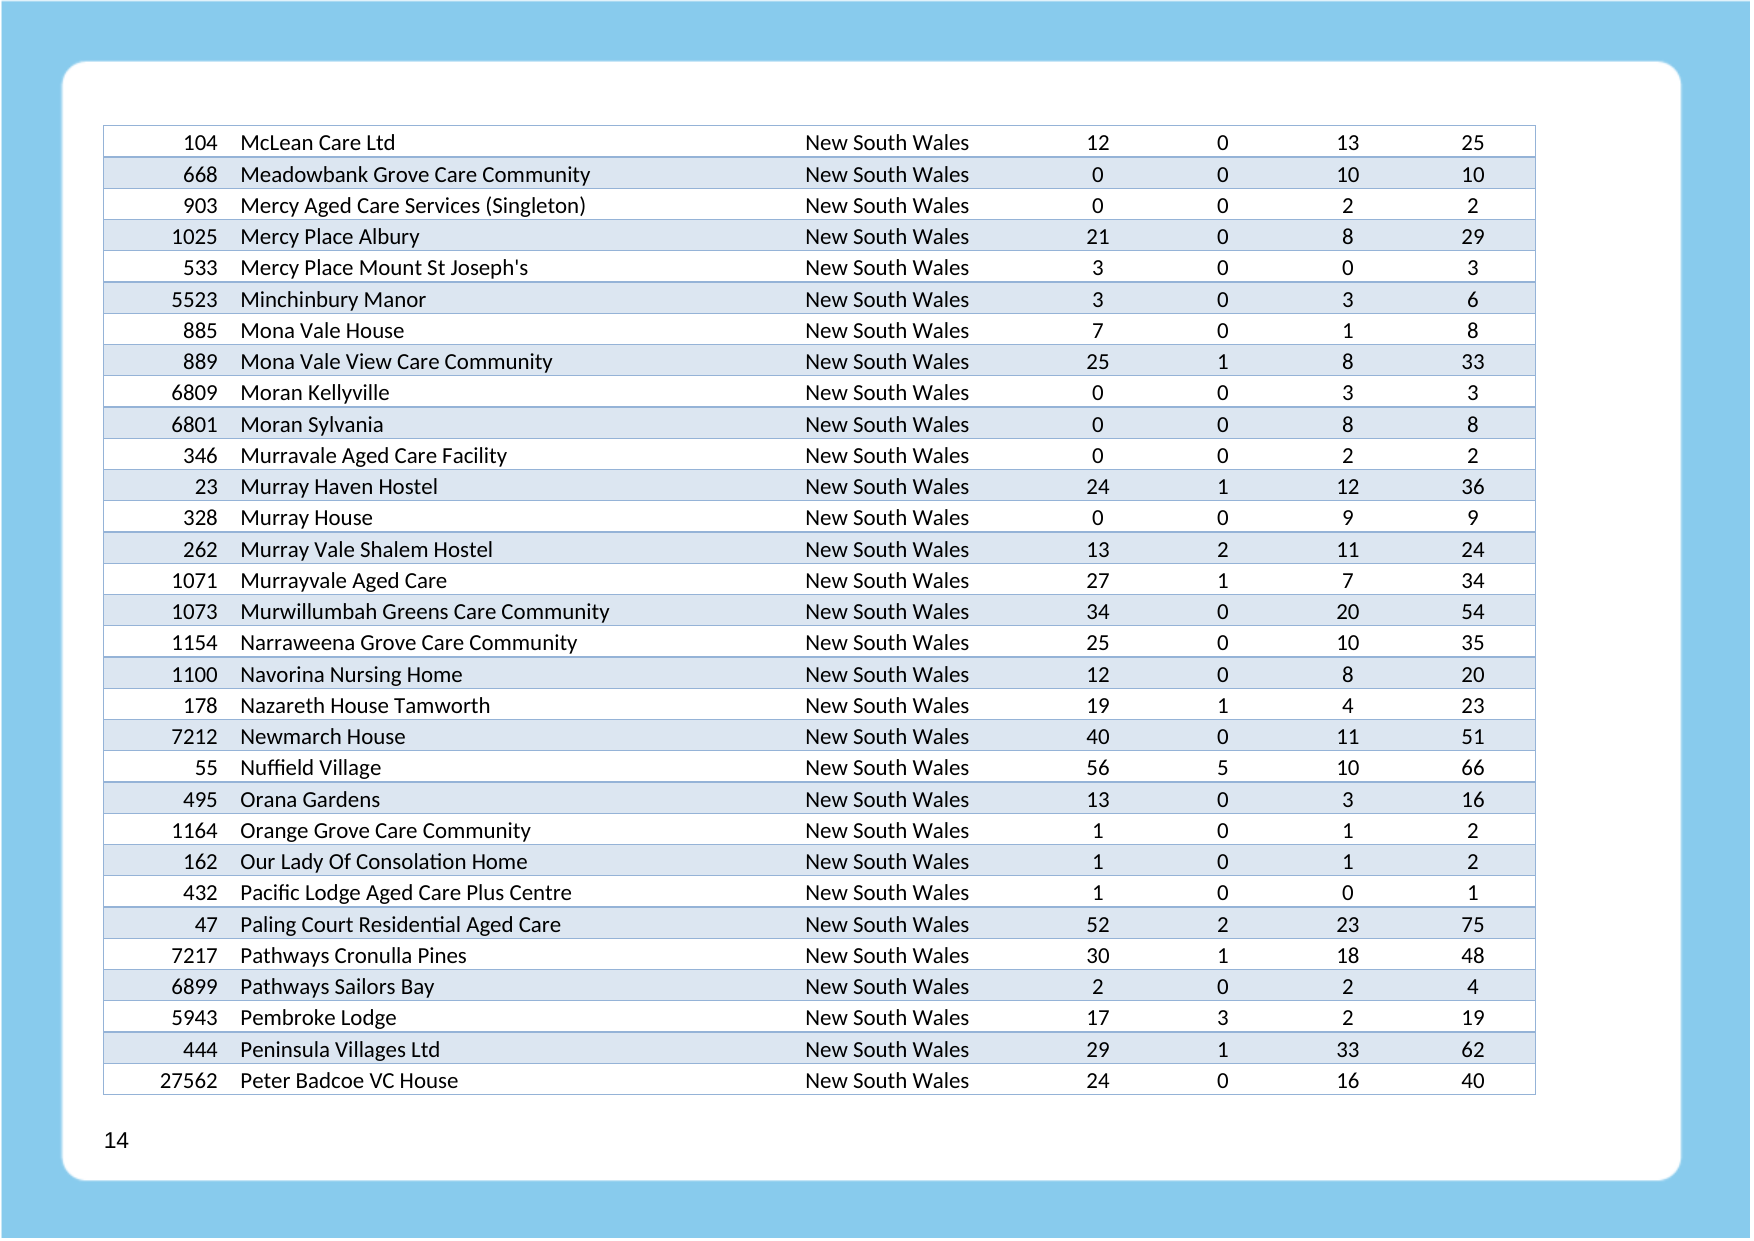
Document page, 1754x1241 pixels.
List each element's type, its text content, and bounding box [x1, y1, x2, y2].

table_cell 25 [1035, 626, 1160, 656]
table_cell New South Wales [739, 126, 1035, 156]
table_cell 24 [1410, 533, 1535, 563]
table_cell 12 [1035, 126, 1160, 156]
table_cell 13 [1285, 126, 1410, 156]
table_cell 0 [1160, 876, 1285, 906]
table_cell 30 [1035, 939, 1160, 969]
table_cell 1 [1160, 939, 1285, 969]
table_cell Nazareth House Tamworth [229, 689, 739, 719]
table_cell 2 [1410, 845, 1535, 875]
table_cell 2 [1285, 970, 1410, 1000]
table_cell 9 [1285, 501, 1410, 531]
table_cell Murrayvale Aged Care [229, 564, 739, 594]
table_cell 5943 [104, 1001, 229, 1031]
table_cell New South Wales [739, 376, 1035, 406]
table_cell New South Wales [739, 470, 1035, 500]
table_cell 0 [1160, 595, 1285, 625]
table_cell 262 [104, 533, 229, 563]
table_cell New South Wales [739, 314, 1035, 344]
table_cell 13 [1035, 783, 1160, 813]
table_cell 0 [1160, 126, 1285, 156]
table_cell Murray Vale Shalem Hostel [229, 533, 739, 563]
table_cell 10 [1285, 751, 1410, 781]
table_cell 0 [1035, 189, 1160, 219]
table_cell 1154 [104, 626, 229, 656]
table_cell 0 [1160, 970, 1285, 1000]
table_cell 0 [1035, 376, 1160, 406]
table_cell 27562 [104, 1064, 229, 1094]
table_cell 3 [1285, 283, 1410, 313]
table_cell 1164 [104, 814, 229, 844]
table_cell 34 [1035, 595, 1160, 625]
table_cell 0 [1160, 189, 1285, 219]
table_cell New South Wales [739, 158, 1035, 188]
table_cell 0 [1160, 1064, 1285, 1094]
table_cell 3 [1160, 1001, 1285, 1031]
table_cell 8 [1285, 408, 1410, 438]
table_cell New South Wales [739, 533, 1035, 563]
table_cell 6899 [104, 970, 229, 1000]
table_cell 2 [1410, 814, 1535, 844]
table_cell 1025 [104, 220, 229, 250]
table_cell New South Wales [739, 814, 1035, 844]
table_cell McLean Care Ltd [229, 126, 739, 156]
table_cell Mona Vale House [229, 314, 739, 344]
table_cell 4 [1285, 689, 1410, 719]
table_cell 3 [1285, 376, 1410, 406]
table_cell 36 [1410, 470, 1535, 500]
table_cell 1 [1410, 876, 1535, 906]
table_cell 29 [1035, 1033, 1160, 1063]
table_cell 0 [1035, 158, 1160, 188]
table_cell Mona Vale View Care Community [229, 345, 739, 375]
table_cell 25 [1035, 345, 1160, 375]
table_cell New South Wales [739, 908, 1035, 938]
table_cell 48 [1410, 939, 1535, 969]
table_cell 3 [1410, 251, 1535, 281]
table_cell Mercy Place Mount St Joseph's [229, 251, 739, 281]
table_cell Murravale Aged Care Facility [229, 439, 739, 469]
table_cell 2 [1160, 908, 1285, 938]
table_cell New South Wales [739, 220, 1035, 250]
table_cell 9 [1410, 501, 1535, 531]
table_cell New South Wales [739, 876, 1035, 906]
table_cell 1 [1285, 814, 1410, 844]
table_cell 20 [1410, 658, 1535, 688]
table_cell Pathways Cronulla Pines [229, 939, 739, 969]
table_cell 903 [104, 189, 229, 219]
table_cell 0 [1160, 314, 1285, 344]
table_cell 47 [104, 908, 229, 938]
table_cell New South Wales [739, 626, 1035, 656]
table_cell Pembroke Lodge [229, 1001, 739, 1031]
table_cell 10 [1410, 158, 1535, 188]
table_cell Orana Gardens [229, 783, 739, 813]
table_cell 2 [1410, 439, 1535, 469]
table_cell 35 [1410, 626, 1535, 656]
table_cell 17 [1035, 1001, 1160, 1031]
table_cell 4 [1410, 970, 1535, 1000]
table_cell 23 [104, 470, 229, 500]
table_cell 33 [1285, 1033, 1410, 1063]
table_cell 1 [1035, 845, 1160, 875]
table_cell Pathways Sailors Bay [229, 970, 739, 1000]
table_cell 54 [1410, 595, 1535, 625]
table_cell 55 [104, 751, 229, 781]
table_cell New South Wales [739, 189, 1035, 219]
table_cell 668 [104, 158, 229, 188]
table_cell 16 [1410, 783, 1535, 813]
table_cell 62 [1410, 1033, 1535, 1063]
table_cell 1 [1160, 564, 1285, 594]
table_cell 1100 [104, 658, 229, 688]
table_cell 23 [1410, 689, 1535, 719]
table_cell 0 [1160, 720, 1285, 750]
table_cell 18 [1285, 939, 1410, 969]
table_cell Navorina Nursing Home [229, 658, 739, 688]
table_cell New South Wales [739, 251, 1035, 281]
table_cell 2 [1410, 189, 1535, 219]
table_cell 0 [1160, 783, 1285, 813]
table_cell 346 [104, 439, 229, 469]
table_cell 0 [1160, 251, 1285, 281]
table_cell 0 [1160, 845, 1285, 875]
table_cell 0 [1160, 408, 1285, 438]
table_cell 5 [1160, 751, 1285, 781]
table_cell Mercy Aged Care Services (Singleton) [229, 189, 739, 219]
table_cell 6801 [104, 408, 229, 438]
table_cell 1 [1035, 876, 1160, 906]
table_cell New South Wales [739, 345, 1035, 375]
table_cell Our Lady Of Consolation Home [229, 845, 739, 875]
table_cell Newmarch House [229, 720, 739, 750]
table_cell New South Wales [739, 939, 1035, 969]
table_cell 0 [1285, 251, 1410, 281]
table_cell Peter Badcoe VC House [229, 1064, 739, 1094]
table_cell 1 [1160, 470, 1285, 500]
table_cell New South Wales [739, 1033, 1035, 1063]
table_cell Murwillumbah Greens Care Community [229, 595, 739, 625]
table_cell 2 [1285, 189, 1410, 219]
table_cell Peninsula Villages Ltd [229, 1033, 739, 1063]
table_cell 432 [104, 876, 229, 906]
table_cell 1071 [104, 564, 229, 594]
table_cell 0 [1160, 626, 1285, 656]
table_cell New South Wales [739, 501, 1035, 531]
table_cell 8 [1285, 658, 1410, 688]
table_cell New South Wales [739, 408, 1035, 438]
table_cell 7217 [104, 939, 229, 969]
table_cell 11 [1285, 533, 1410, 563]
table_cell 7212 [104, 720, 229, 750]
table_cell Orange Grove Care Community [229, 814, 739, 844]
table_cell 2 [1285, 439, 1410, 469]
table_cell Minchinbury Manor [229, 283, 739, 313]
table_cell 66 [1410, 751, 1535, 781]
table_cell 2 [1285, 1001, 1410, 1031]
table_cell Moran Sylvania [229, 408, 739, 438]
table_cell 1 [1160, 1033, 1285, 1063]
table_cell 34 [1410, 564, 1535, 594]
table_cell 2 [1160, 533, 1285, 563]
table_cell New South Wales [739, 658, 1035, 688]
table_cell New South Wales [739, 751, 1035, 781]
table_cell 0 [1285, 876, 1410, 906]
table_cell 21 [1035, 220, 1160, 250]
table_cell 0 [1035, 439, 1160, 469]
table_cell Murray Haven Hostel [229, 470, 739, 500]
picture [3, 2, 1750, 1238]
table_cell 495 [104, 783, 229, 813]
table_cell Narraweena Grove Care Community [229, 626, 739, 656]
table_cell 13 [1035, 533, 1160, 563]
table_cell New South Wales [739, 1001, 1035, 1031]
table_cell 3 [1035, 251, 1160, 281]
table_cell New South Wales [739, 283, 1035, 313]
table_cell New South Wales [739, 845, 1035, 875]
table_cell 29 [1410, 220, 1535, 250]
table_cell 6 [1410, 283, 1535, 313]
table_cell 19 [1410, 1001, 1535, 1031]
table_cell 885 [104, 314, 229, 344]
table_cell 27 [1035, 564, 1160, 594]
table_cell 0 [1160, 439, 1285, 469]
table_cell 0 [1160, 220, 1285, 250]
table_cell Murray House [229, 501, 739, 531]
table_cell 75 [1410, 908, 1535, 938]
table_cell 10 [1285, 158, 1410, 188]
table_cell 52 [1035, 908, 1160, 938]
table_cell 8 [1410, 314, 1535, 344]
table_cell Pacific Lodge Aged Care Plus Centre [229, 876, 739, 906]
table_cell 0 [1160, 376, 1285, 406]
table_cell 8 [1285, 345, 1410, 375]
table_cell 10 [1285, 626, 1410, 656]
table_cell 1 [1160, 345, 1285, 375]
table_cell 8 [1285, 220, 1410, 250]
table_cell 12 [1285, 470, 1410, 500]
table_cell 23 [1285, 908, 1410, 938]
table_cell New South Wales [739, 783, 1035, 813]
table_cell 444 [104, 1033, 229, 1063]
table_cell New South Wales [739, 564, 1035, 594]
table_cell Moran Kellyville [229, 376, 739, 406]
table_cell 533 [104, 251, 229, 281]
table_cell 889 [104, 345, 229, 375]
table_cell 3 [1285, 783, 1410, 813]
table_cell 3 [1410, 376, 1535, 406]
table_cell 0 [1160, 658, 1285, 688]
table_cell 5523 [104, 283, 229, 313]
table_cell 0 [1035, 408, 1160, 438]
table_cell New South Wales [739, 970, 1035, 1000]
table_cell 51 [1410, 720, 1535, 750]
table_cell 178 [104, 689, 229, 719]
table_cell Paling Court Residential Aged Care [229, 908, 739, 938]
table_cell New South Wales [739, 439, 1035, 469]
table_cell 12 [1035, 658, 1160, 688]
table_cell 40 [1410, 1064, 1535, 1094]
table_cell Meadowbank Grove Care Community [229, 158, 739, 188]
table_cell 19 [1035, 689, 1160, 719]
table_cell New South Wales [739, 595, 1035, 625]
table_cell 0 [1035, 501, 1160, 531]
table_cell 1 [1160, 689, 1285, 719]
table_cell 11 [1285, 720, 1410, 750]
table_cell Mercy Place Albury [229, 220, 739, 250]
table_cell 3 [1035, 283, 1160, 313]
table_cell New South Wales [739, 1064, 1035, 1094]
table_cell 1073 [104, 595, 229, 625]
table_cell 6809 [104, 376, 229, 406]
table_cell 1 [1285, 314, 1410, 344]
table_cell 33 [1410, 345, 1535, 375]
table_cell Nuffield Village [229, 751, 739, 781]
table_cell 0 [1160, 815, 1285, 843]
table_cell 7 [1035, 314, 1160, 344]
table_cell 0 [1160, 283, 1285, 313]
table_cell 16 [1285, 1064, 1410, 1094]
table_cell 56 [1035, 751, 1160, 781]
table_cell 7 [1285, 564, 1410, 594]
table_cell 24 [1035, 470, 1160, 500]
table_cell 20 [1285, 595, 1410, 625]
table_cell 40 [1035, 720, 1160, 750]
table_cell 1 [1035, 814, 1160, 844]
table_cell 0 [1160, 158, 1285, 188]
table_cell 24 [1035, 1064, 1160, 1094]
table_cell 8 [1410, 408, 1535, 438]
table_cell New South Wales [739, 720, 1035, 750]
table_cell 1 [1285, 845, 1410, 875]
table_cell 2 [1035, 970, 1160, 1000]
table_cell New South Wales [739, 689, 1035, 719]
table_cell 328 [104, 501, 229, 531]
table_cell 104 [104, 126, 229, 156]
table_cell 25 [1410, 126, 1535, 156]
table_cell 0 [1160, 501, 1285, 531]
table_cell 162 [104, 845, 229, 875]
